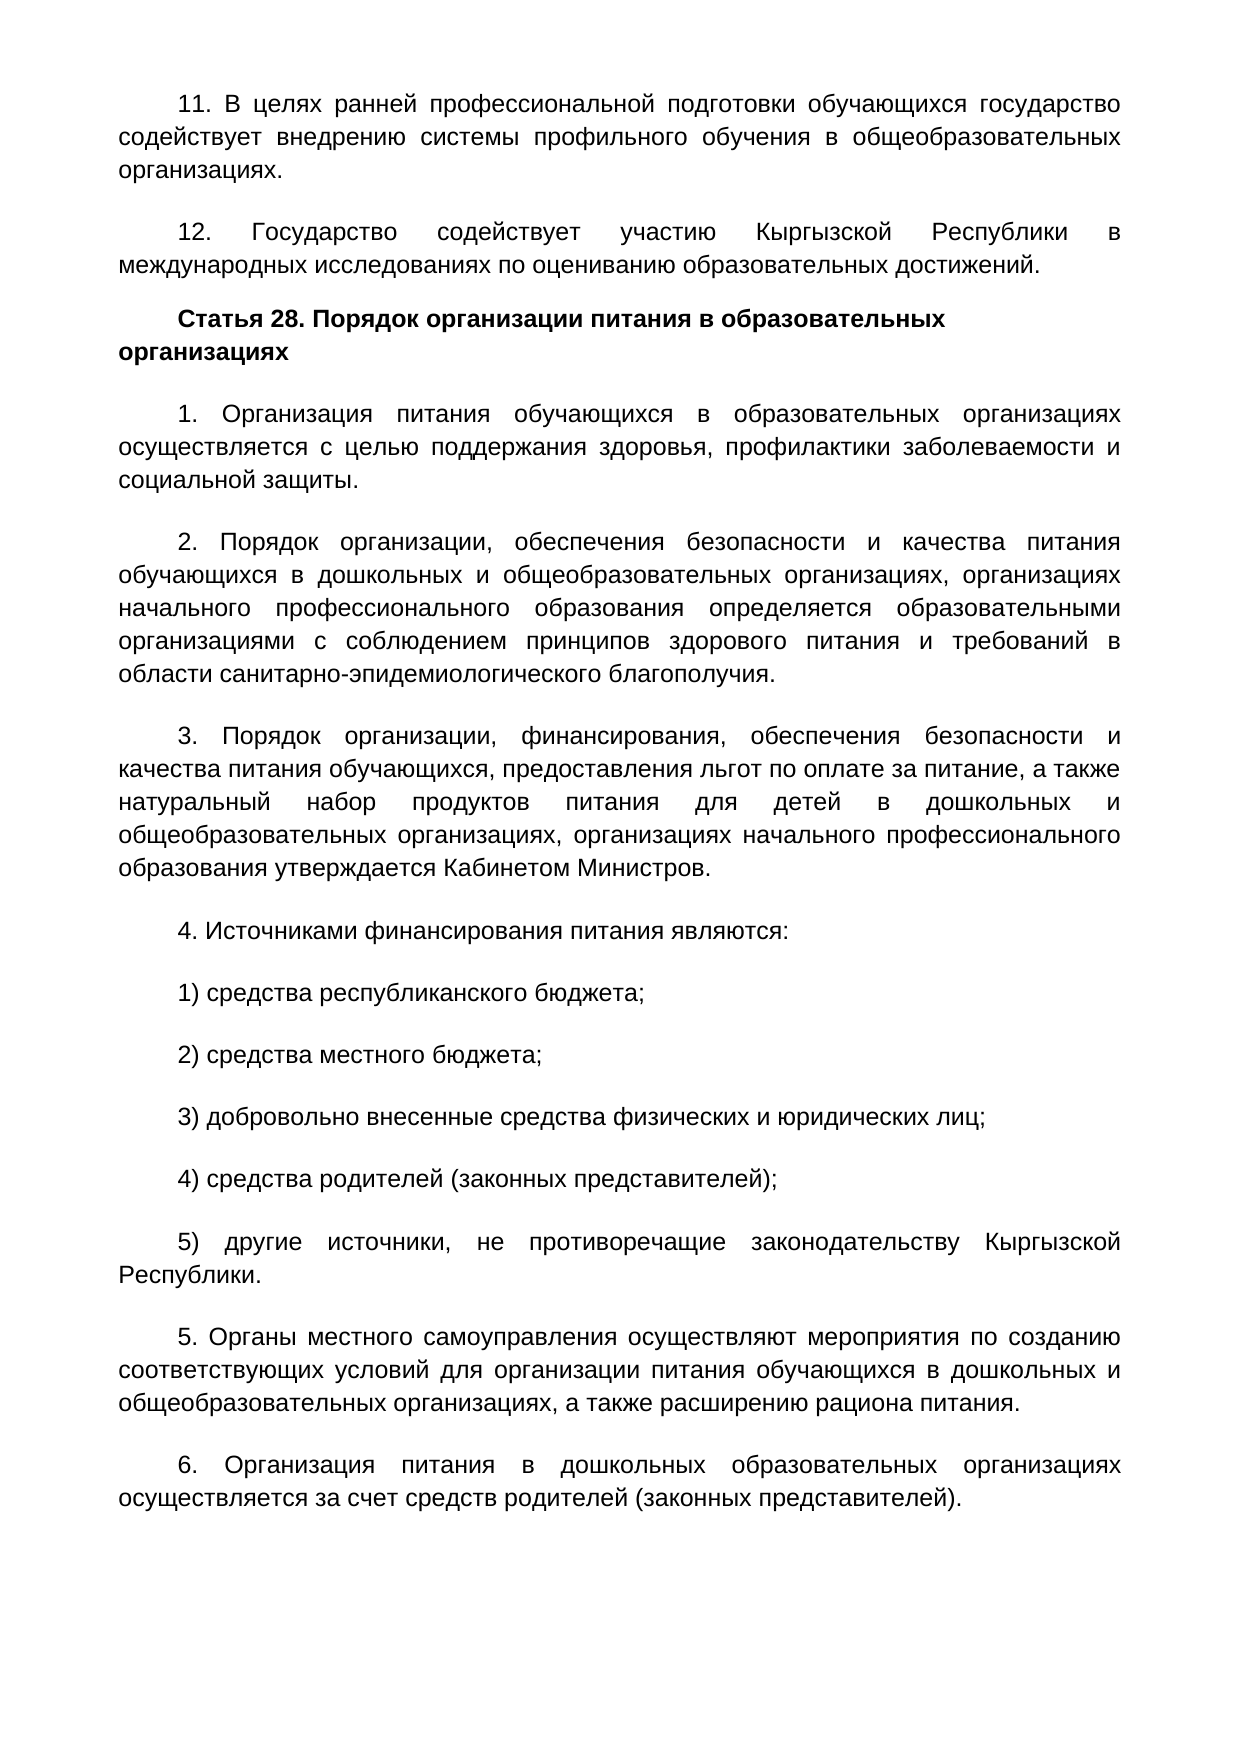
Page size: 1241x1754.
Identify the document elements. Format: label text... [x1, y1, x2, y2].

text 11. В целях ранней профессиональной подготовки обучающихся государство содействует внедрению системы профильного обучения в общеобразовательных организациях. [118, 88, 1122, 183]
text 1) средства республиканского бюджета; [118, 978, 1122, 1007]
text 4. Источниками финансирования питания являются: [118, 916, 1122, 944]
text 5. Органы местного самоуправления осуществляют мероприятия по созданию соответствующих условий для организации питания обучающихся в дошкольных и общеобразовательных организациях, а также расширению рациона питания. [118, 1322, 1122, 1417]
text Статья 28. Порядок организации питания в образовательных организациях [118, 304, 1122, 365]
text 2. Порядок организации, обеспечения безопасности и качества питания обучающихся в дошкольных и общеобразовательных организациях, организациях начального профессионального образования определяется образовательными организациями с соблюдением принципов здорового питания и требований в области санитарно-эпидемиологического благополучия. [118, 527, 1122, 688]
text 1. Организация питания обучающихся в образовательных организациях осуществляется с целью поддержания здоровья, профилактики заболеваемости и социальной защиты. [118, 399, 1122, 494]
text 6. Организация питания в дошкольных образовательных организациях осуществляется за счет средств родителей (законных представителей). [118, 1450, 1122, 1512]
text 3) добровольно внесенные средства физических и юридических лиц; [118, 1102, 1122, 1131]
text 5) другие источники, не противоречащие законодательству Кыргызской Республики. [118, 1227, 1122, 1288]
text 3. Порядок организации, финансирования, обеспечения безопасности и качества питания обучающихся, предоставления льгот по оплате за питание, а также натуральный набор продуктов питания для детей в дошкольных и общеобразовательных организациях, организациях начального профессионального образования утверждается Кабинетом Министров. [118, 721, 1122, 882]
text 12. Государство содействует участию Кыргызской Республики в международных исследованиях по оцениванию образовательных достижений. [118, 217, 1122, 278]
text 2) средства местного бюджета; [118, 1040, 1122, 1069]
text 4) средства родителей (законных представителей); [118, 1164, 1122, 1193]
